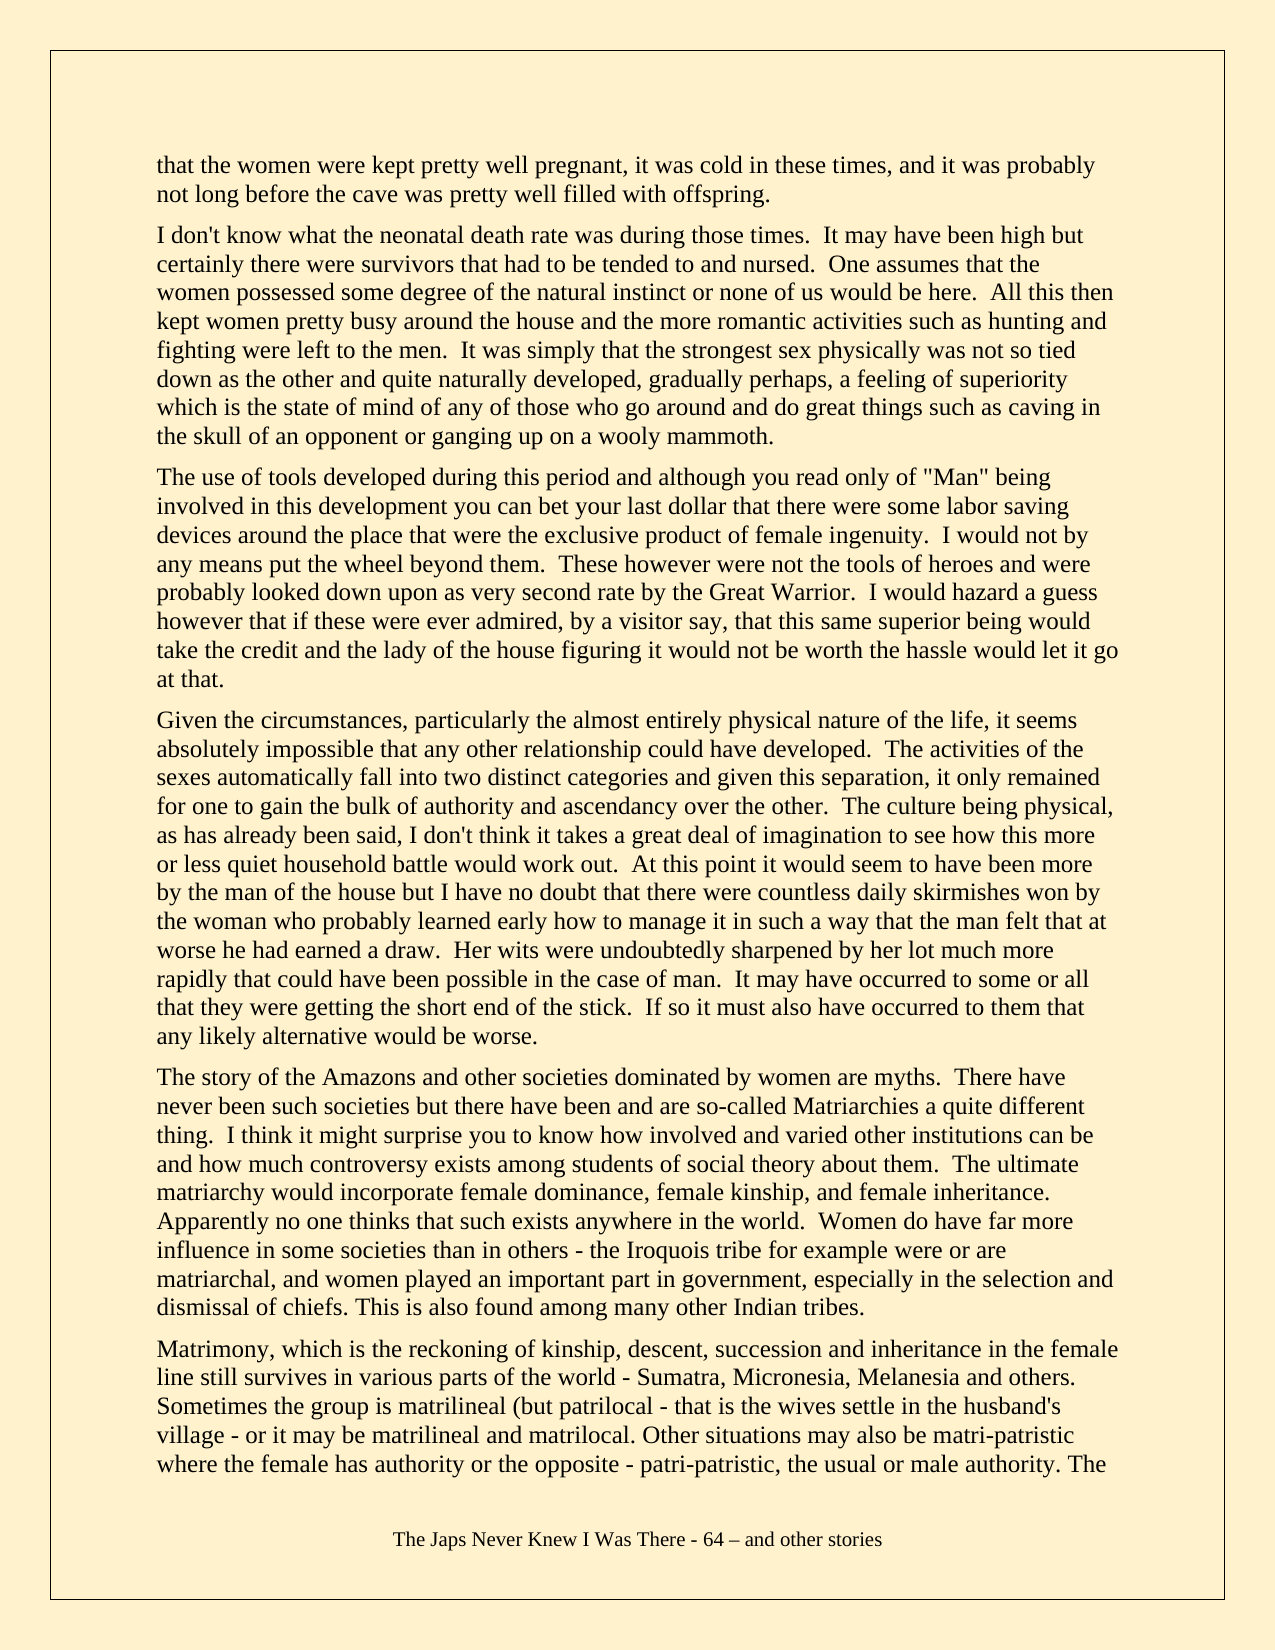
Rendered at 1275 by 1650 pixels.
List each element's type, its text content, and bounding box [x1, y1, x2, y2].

text I don't know what the neonatal death rate was during those times. It may have been high but certainly there were survivors that had to be tended to and nursed. One assumes that the women possessed some degree of the natural instinct or none of us would be here. All this then kept women pretty busy around the house and the more romantic activities such as hunting and fighting were left to the men. It was simply that the strongest sex physically was not so tied down as the other and quite naturally developed, gradually perhaps, a feeling of superiority which is the state of mind of any of those who go around and do great things such as caving in the skull of an opponent or ganging up on a wooly mammoth. [156, 220, 1119, 450]
text Given the circumstances, particularly the almost entirely physical nature of the life, it seems absolutely impossible that any other relationship could have developed. The activities of the sexes automatically fall into two distinct categories and given this separation, it only remained for one to gain the bulk of authority and ascendancy over the other. The culture being physical, as has already been said, I don't think it takes a great deal of imagination to see how this more or less quiet household battle would work out. At this point it would seem to have been more by the man of the house but I have no doubt that there were countless daily skirmishes won by the woman who probably learned early how to manage it in such a way that the man felt that at worse he had earned a draw. Her wits were undoubtedly sharpened by her lot much more rapidly that could have been possible in the case of man. It may have occurred to some or all that they were getting the short end of the stick. If so it must also have occurred to them that any likely alternative would be worse. [156, 705, 1119, 1050]
text The use of tools developed during this period and although you read only of "Man" being involved in this development you can bet your last dollar that there were some labor saving devices around the place that were the exclusive product of female ingenuity. I would not by any means put the wheel beyond them. These however were not the tools of heroes and were probably looked down upon as very second rate by the Great Warrior. I would hazard a guess however that if these were ever admired, by a visitor say, that this same superior being would take the credit and the lady of the house figuring it would not be worth the hassle would let it go at that. [156, 462, 1119, 692]
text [156, 150, 1119, 207]
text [156, 1334, 1119, 1477]
text The story of the Amazons and other societies dominated by women are myths. There have never been such societies but there have been and are so-called Matriarchies a quite different thing. I think it might surprise you to know how involved and varied other institutions can be and how much controversy exists among students of social theory about them. The ultimate matriarchy would incorporate female dominance, female kinship, and female inheritance. Apparently no one thinks that such exists anywhere in the world. Women do have far more influence in some societies than in others - the Iroquois tribe for example were or are matriarchal, and women played an important part in government, especially in the selection and dismissal of chiefs. This is also found among many other Indian tribes. [156, 1062, 1119, 1321]
